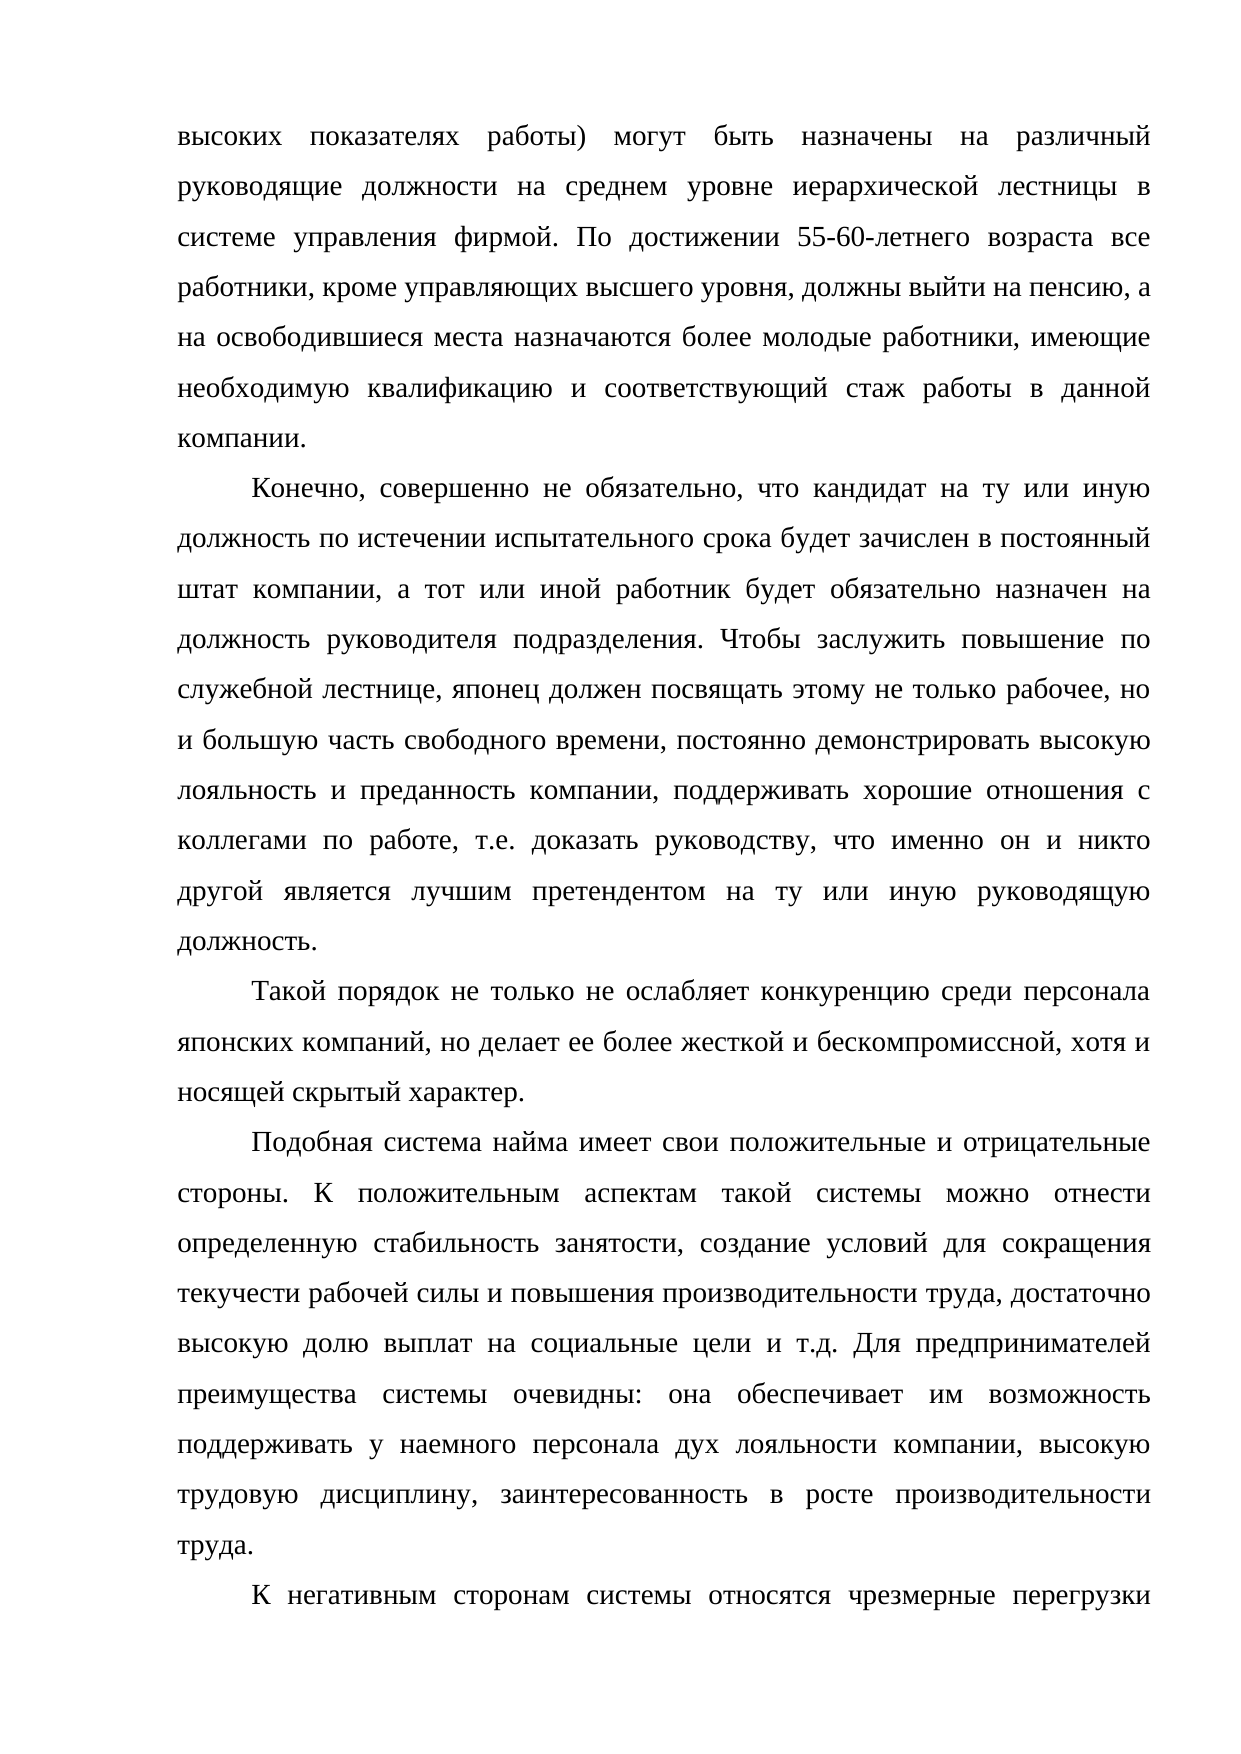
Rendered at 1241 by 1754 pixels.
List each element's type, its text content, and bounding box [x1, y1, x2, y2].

text Такой порядок не только не ослабляет конкуренцию среди персонала японских компаний, но делает ее более жесткой и бескомпромиссной, хотя и носящей скрытый характер. [177, 973, 1152, 1108]
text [177, 1577, 1152, 1611]
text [177, 118, 1152, 453]
text Конечно, совершенно не обязательно, что кандидат на ту или иную должность по истечении испытательного срока будет зачислен в постоянный штат компании, а тот или иной работник будет обязательно назначен на должность руководителя подразделения. Чтобы заслужить повышение по служебной лестнице, японец должен посвящать этому не только рабочее, но и большую часть свободного времени, постоянно демонстрировать высокую лояльность и преданность компании, поддерживать хорошие отношения с коллегами по работе, т.е. доказать руководству, что именно он и никто другой является лучшим претендентом на ту или иную руководящую должность. [177, 470, 1152, 957]
text Подобная система найма имеет свои положительные и отрицательные стороны. К положительным аспектам такой системы можно отнести определенную стабильность занятости, создание условий для сокращения текучести рабочей силы и повышения производительности труда, достаточно высокую долю выплат на социальные цели и т.д. Для предпринимателей преимущества системы очевидны: она обеспечивает им возможность поддерживать у наемного персонала дух лояльности компании, высокую трудовую дисциплину, заинтересованность в росте производительности труда. [177, 1124, 1152, 1560]
